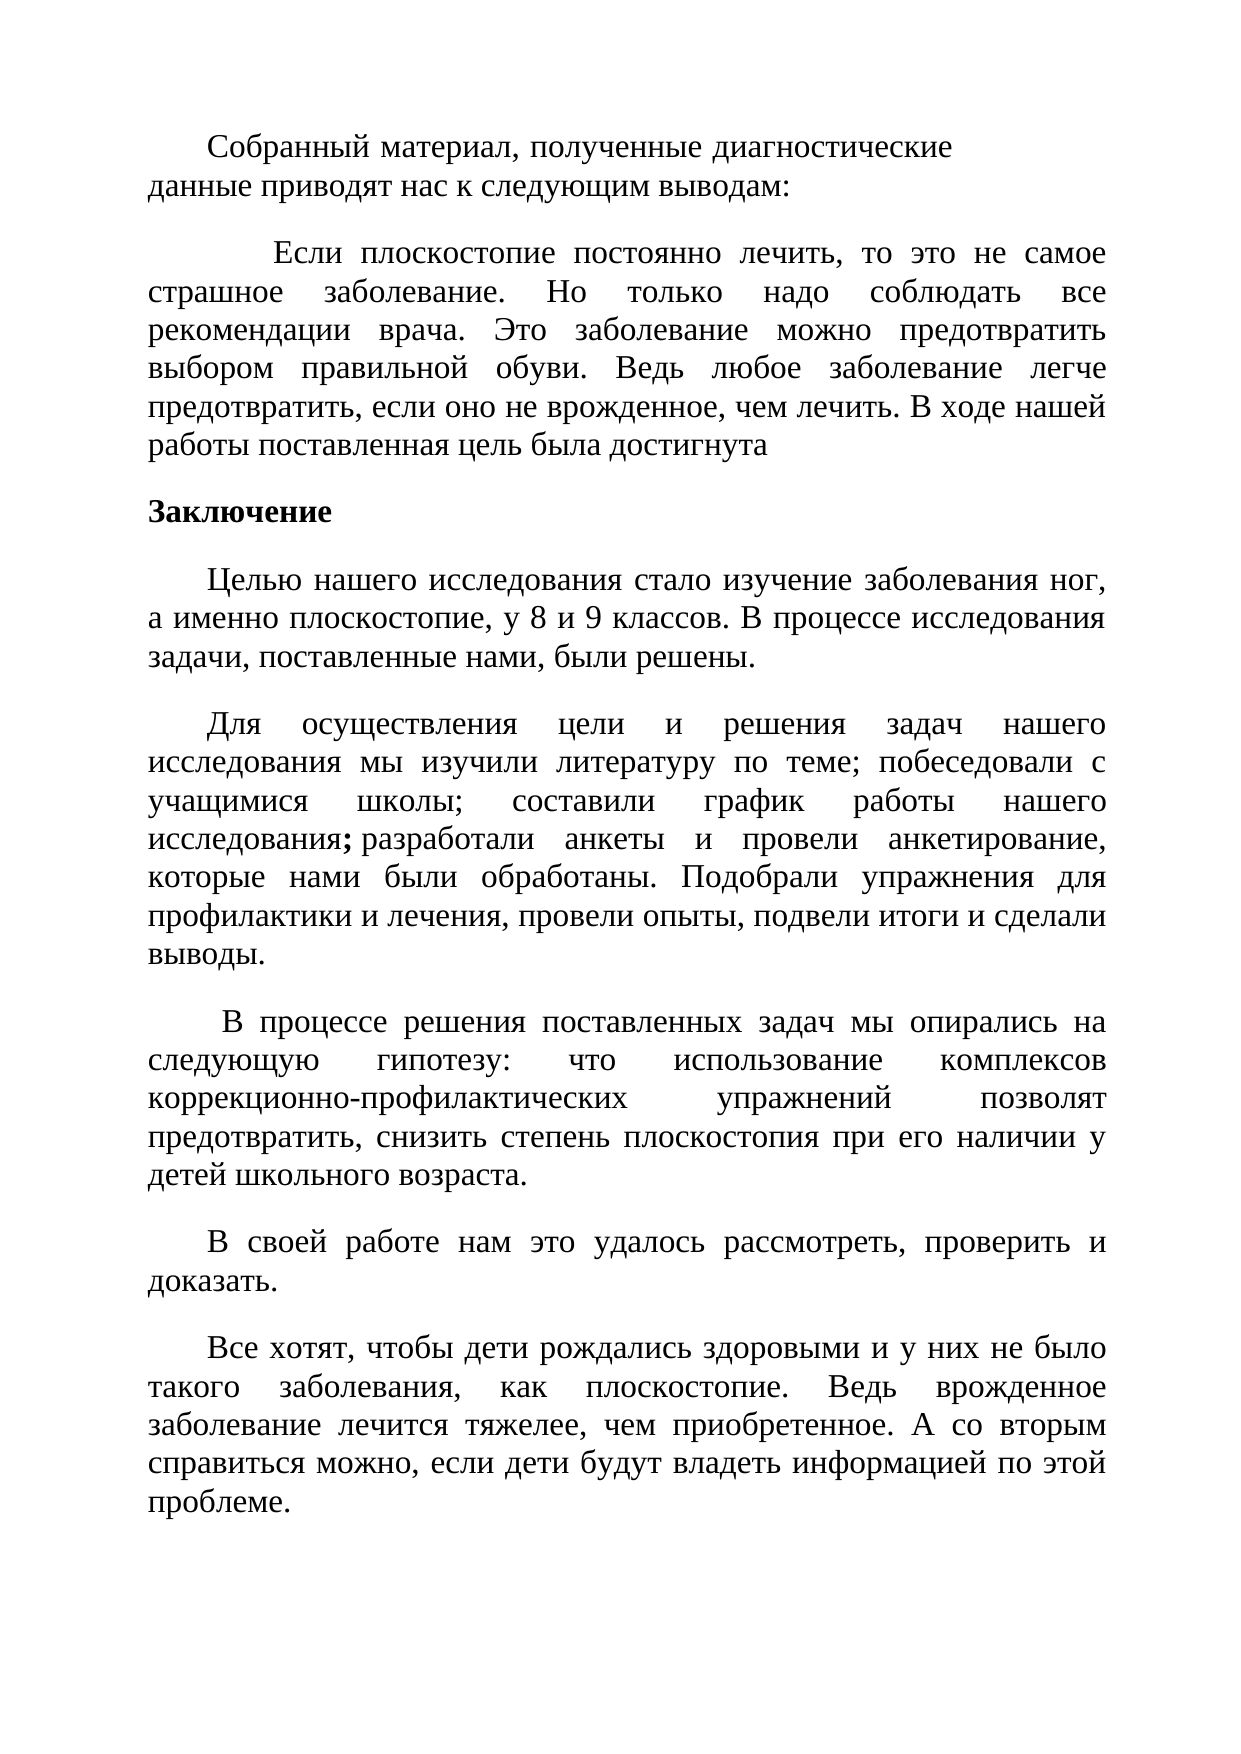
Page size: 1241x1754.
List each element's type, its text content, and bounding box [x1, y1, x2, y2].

text Целью нашего исследования стало изучение заболевания ног, а именно плоскостопие, у 8 и 9 классов. В процессе исследования задачи, поставленные нами, были решены. [148, 559, 1107, 674]
text Собранный материал, полученные диагностические данные приводят нас к следующим выводам: [148, 127, 953, 203]
text Если плоскостопие постоянно лечить, то это не самое страшное заболевание. Но только надо соблюдать все рекомендации врача. Это заболевание можно предотвратить выбором правильной обуви. Ведь любое заболевание легче предотвратить, если оно не врожденное, чем лечить. В ходе нашей работы поставленная цель была достигнута [148, 232, 1107, 462]
text Для осуществления цели и решения задач нашего исследования мы изучили литературу по теме; побеседовали с учащимися школы; составили график работы нашего исследования; разработали анкеты и провели анкетирование, которые нами были обработаны. Подобрали упражнения для профилактики и лечения, провели опыты, подвели итоги и сделали выводы. [148, 703, 1107, 972]
text В процессе решения поставленных задач мы опирались на следующую гипотезу: что использование комплексов коррекционно-профилактических упражнений позволят предотвратить, снизить степень плоскостопия при его наличии у детей школьного возраста. [148, 1001, 1107, 1192]
text Заключение [148, 492, 1107, 530]
text В своей работе нам это удалось рассмотреть, проверить и доказать. [148, 1222, 1107, 1298]
text Все хотят, чтобы дети рождались здоровыми и у них не было такого заболевания, как плоскостопие. Ведь врожденное заболевание лечится тяжелее, чем приобретенное. А со вторым справиться можно, если дети будут владеть информацией по этой проблеме. [148, 1327, 1107, 1519]
